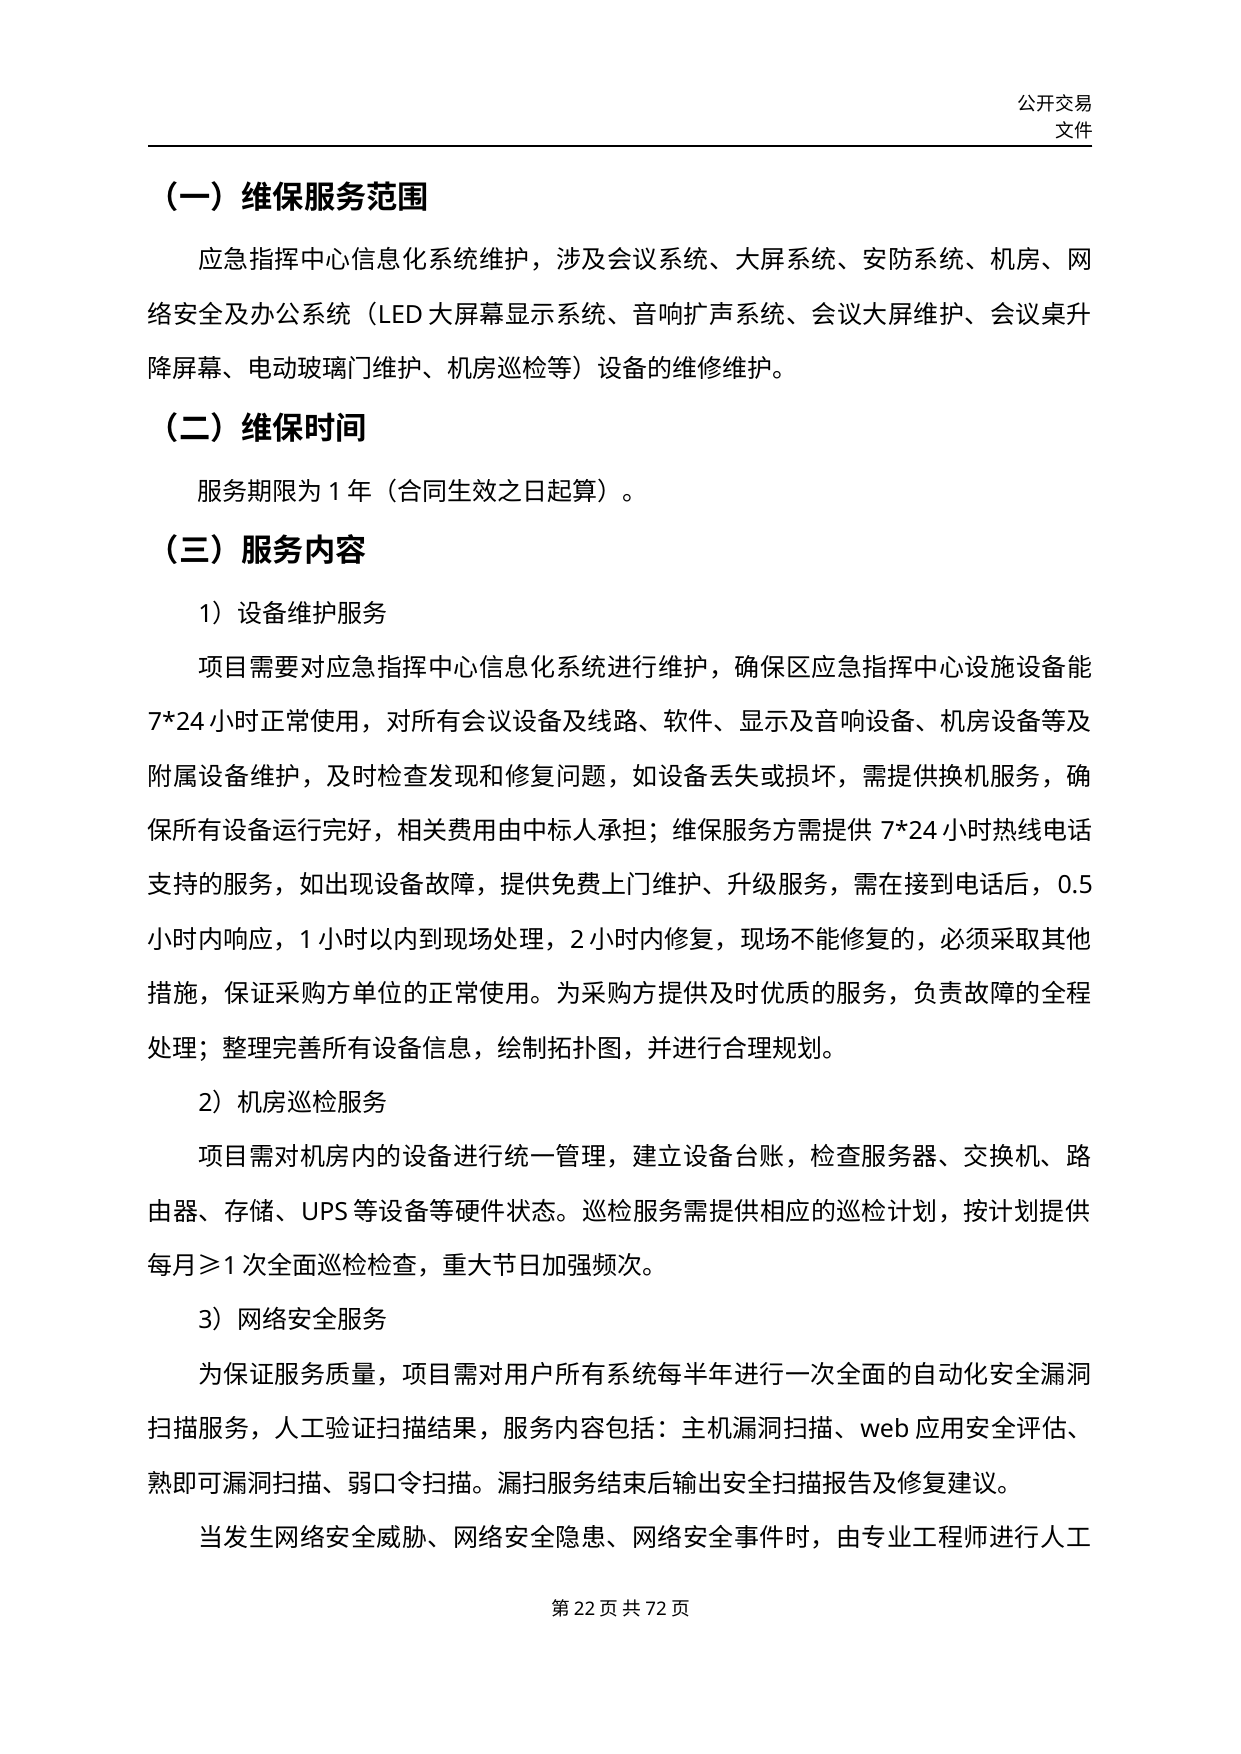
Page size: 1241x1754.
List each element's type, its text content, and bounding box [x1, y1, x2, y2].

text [148, 1517, 1092, 1554]
text 1）设备维护服务 [148, 593, 1092, 629]
subtitle （二）维保时间 [148, 403, 1092, 448]
text 为保证服务质量，项目需对用户所有系统每半年进行一次全面的自动化安全漏洞扫描服务，人工验证扫描结果，服务内容包括：主机漏洞扫描、web应用安全评估、熟即可漏洞扫描、弱口令扫描。漏扫服务结束后输出安全扫描报告及修复建议。 [148, 1354, 1092, 1499]
text 2）机房巡检服务 [148, 1082, 1092, 1119]
subtitle （三）服务内容 [148, 525, 1092, 571]
text 项目需对机房内的设备进行统一管理，建立设备台账，检查服务器、交换机、路由器、存储、UPS等设备等硬件状态。巡检服务需提供相应的巡检计划，按计划提供每月≥1次全面巡检检查，重大节日加强频次。 [148, 1137, 1092, 1282]
subtitle （一）维保服务范围 [148, 172, 1092, 217]
text 应急指挥中心信息化系统维护，涉及会议系统、大屏系统、安防系统、机房、网络安全及办公系统（LED大屏幕显示系统、音响扩声系统、会议大屏维护、会议桌升降屏幕、电动玻璃门维护、机房巡检等）设备的维修维护。 [148, 240, 1092, 385]
text 3）网络安全服务 [148, 1300, 1092, 1336]
text 项目需要对应急指挥中心信息化系统进行维护，确保区应急指挥中心设施设备能7*24小时正常使用，对所有会议设备及线路、软件、显示及音响设备、机房设备等及附属设备维护，及时检查发现和修复问题，如设备丢失或损坏，需提供换机服务，确保所有设备运行完好，相关费用由中标人承担；维保服务方需提供7*24小时热线电话支持的服务，如出现设备故障，提供免费上门维护、升级服务，需在接到电话后，0.5小时内响应，1小时以内到现场处理，2小时内修复，现场不能修复的，必须采取其他措施，保证采购方单位的正常使用。为采购方提供及时优质的服务，负责故障的全程处理；整理完善所有设备信息，绘制拓扑图，并进行合理规划。 [148, 647, 1092, 1064]
text 服务期限为1年（合同生效之日起算）。 [148, 471, 1092, 507]
